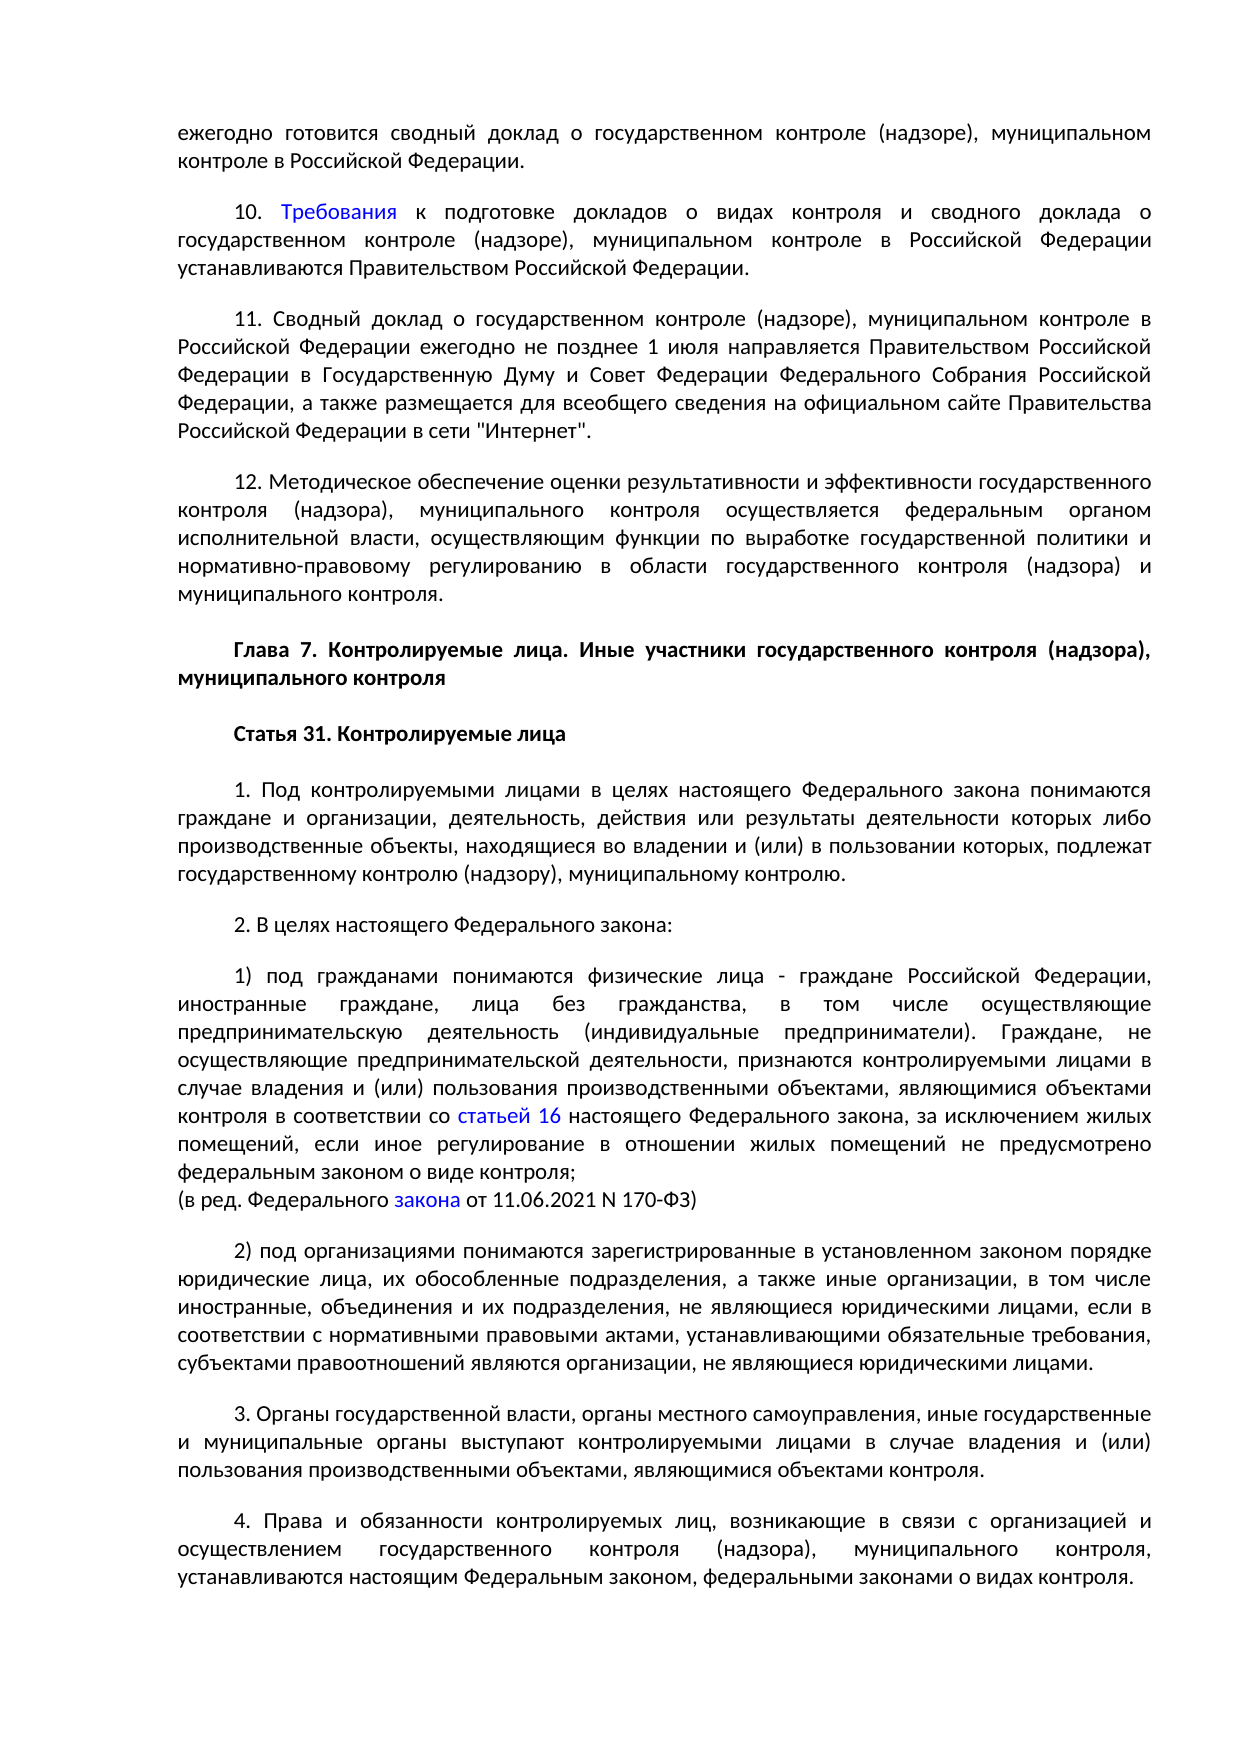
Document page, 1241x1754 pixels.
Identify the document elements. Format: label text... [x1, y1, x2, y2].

text 3. Органы государственной власти, органы местного самоуправления, иные государственные и муниципальные органы выступают контролируемыми лицами в случае владения и (или) пользования производственными объектами, являющимися объектами контроля. [177, 1399, 1152, 1483]
text 10. Требования к подготовке докладов о видах контроля и сводного доклада о государственном контроле (надзоре), муниципальном контроле в Российской Федерации устанавливаются Правительством Российской Федерации. [177, 197, 1152, 281]
text 12. Методическое обеспечение оценки результативности и эффективности государственного контроля (надзора), муниципального контроля осуществляется федеральным органом исполнительной власти, осуществляющим функции по выработке государственной политики и нормативно-правовому регулированию в области государственного контроля (надзора) и муниципального контроля. [177, 467, 1152, 607]
text 1. Под контролируемыми лицами в целях настоящего Федерального закона понимаются граждане и организации, деятельность, действия или результаты деятельности которых либо производственные объекты, находящиеся во владении и (или) в пользовании которых, подлежат государственному контролю (надзору), муниципальному контролю. [177, 775, 1152, 887]
text 1) под гражданами понимаются физические лица - граждане Российской Федерации, иностранные граждане, лица без гражданства, в том числе осуществляющие предпринимательскую деятельность (индивидуальные предприниматели). Граждане, не осуществляющие предпринимательской деятельности, признаются контролируемыми лицами в случае владения и (или) пользования производственными объектами, являющимися объектами контроля в соответствии со статьей 16 настоящего Федерального закона, за исключением жилых помещений, если иное регулирование в отношении жилых помещений не предусмотрено федеральным законом о виде контроля; [177, 961, 1152, 1185]
text (в ред. Федерального закона от 11.06.2021 N 170-ФЗ) [177, 1185, 1152, 1213]
text 4. Права и обязанности контролируемых лиц, возникающие в связи с организацией и осуществлением государственного контроля (надзора), муниципального контроля, устанавливаются настоящим Федеральным законом, федеральными законами о видах контроля. [177, 1506, 1152, 1590]
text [177, 118, 1152, 174]
title Статья 31. Контролируемые лица [177, 719, 1152, 747]
text 11. Сводный доклад о государственном контроле (надзоре), муниципальном контроле в Российской Федерации ежегодно не позднее 1 июля направляется Правительством Российской Федерации в Государственную Думу и Совет Федерации Федерального Собрания Российской Федерации, а также размещается для всеобщего сведения на официальном сайте Правительства Российской Федерации в сети "Интернет". [177, 304, 1152, 444]
title Глава 7. Контролируемые лица. Иные участники государственного контроля (надзора), муниципального контроля [177, 635, 1152, 691]
text 2) под организациями понимаются зарегистрированные в установленном законом порядке юридические лица, их обособленные подразделения, а также иные организации, в том числе иностранные, объединения и их подразделения, не являющиеся юридическими лицами, если в соответствии с нормативными правовыми актами, устанавливающими обязательные требования, субъектами правоотношений являются организации, не являющиеся юридическими лицами. [177, 1236, 1152, 1376]
text 2. В целях настоящего Федерального закона: [177, 910, 1152, 938]
